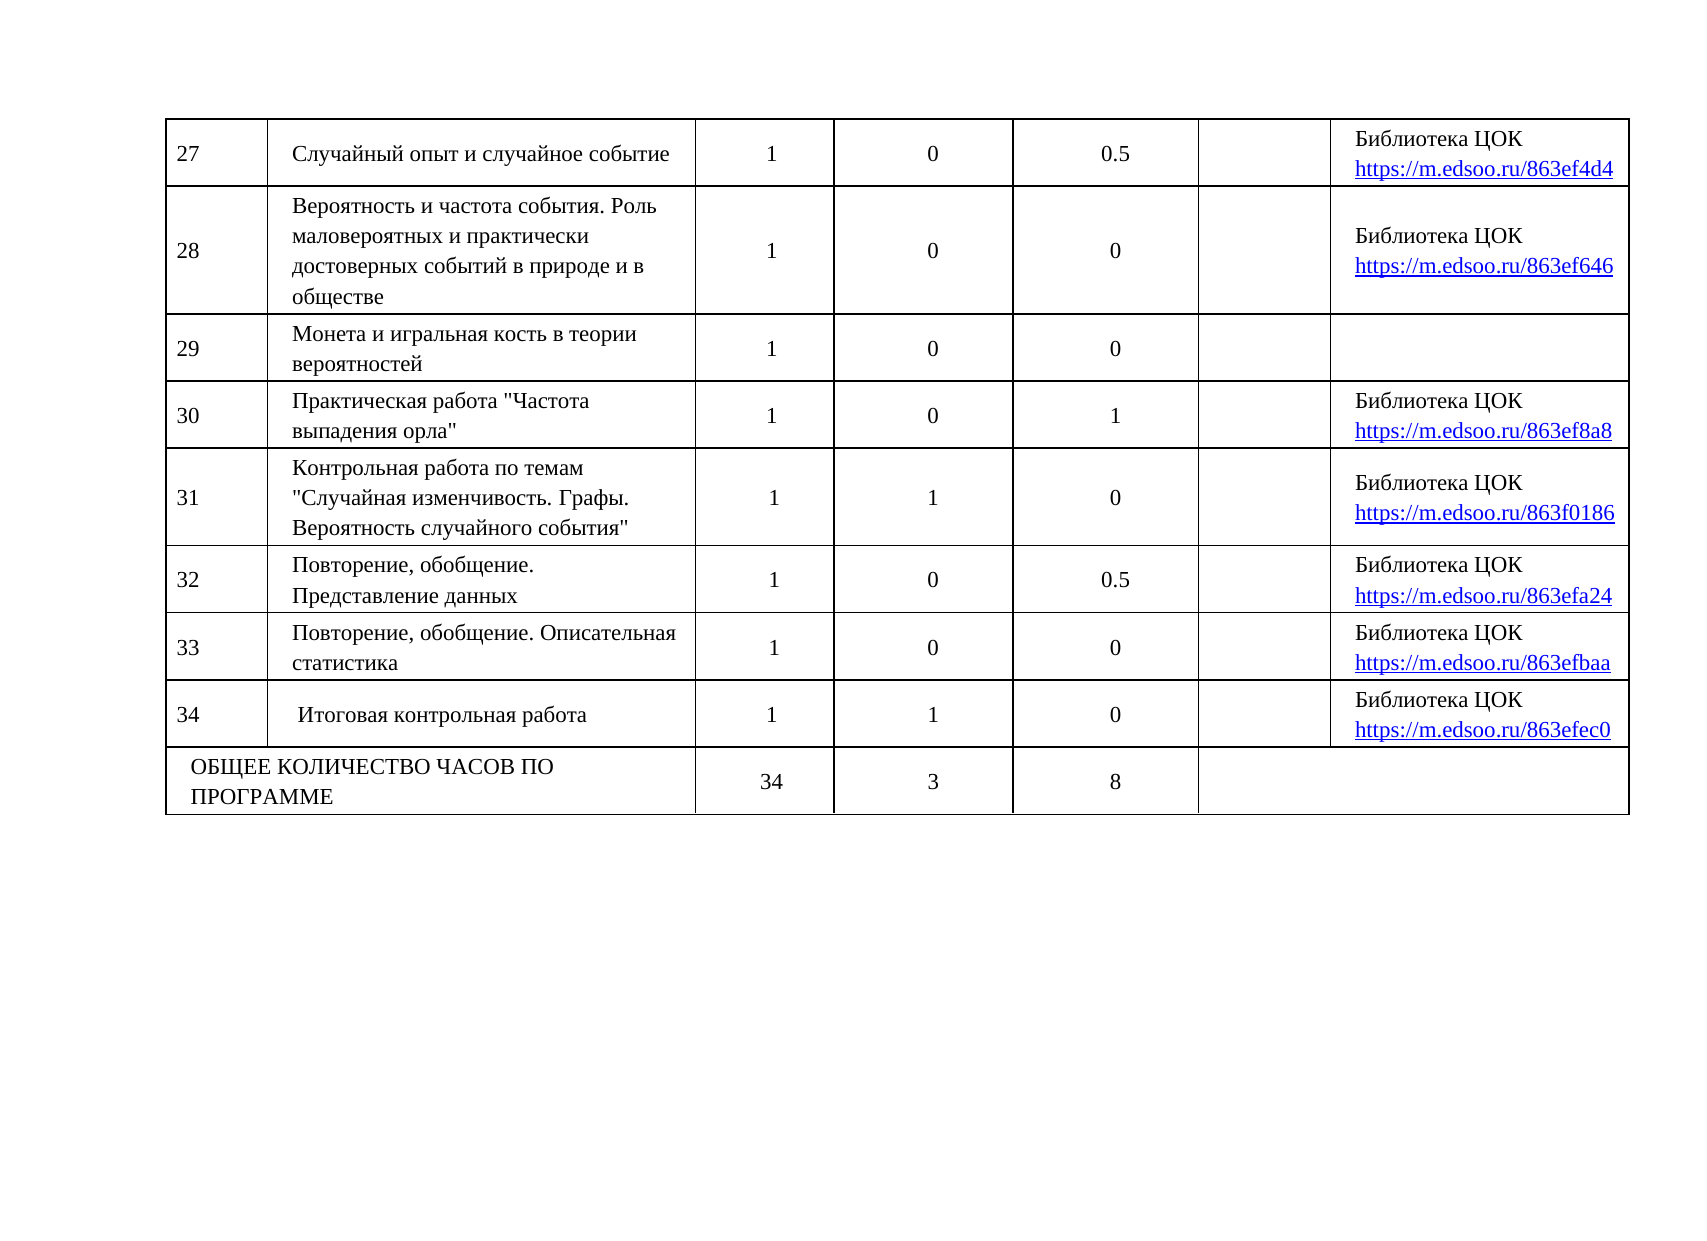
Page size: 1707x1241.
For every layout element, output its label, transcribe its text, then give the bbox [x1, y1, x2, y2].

table_cell 0 [835, 546, 1012, 612]
table_cell Библиотека ЦОК https://m.edsoo.ru/863efbaa [1331, 613, 1628, 679]
table_cell Вероятность и частота события. Роль маловероятных и практически достоверных событий в природе и в обществе [268, 187, 695, 313]
table_cell 27 [167, 120, 267, 185]
table_cell 34 [696, 748, 833, 813]
table_cell [1199, 613, 1330, 679]
table_cell 1 [696, 449, 833, 545]
table_cell 0 [835, 187, 1012, 313]
table_cell Итоговая контрольная работа [268, 681, 695, 746]
table_cell 0 [835, 382, 1012, 447]
table_cell 28 [167, 187, 267, 313]
table_cell [1199, 187, 1330, 313]
table_cell Случайный опыт и случайное событие [268, 120, 695, 185]
table_cell Практическая работа "Частота выпадения орла" [268, 382, 695, 447]
table_cell 29 [167, 315, 267, 380]
table_cell 34 [167, 681, 267, 746]
table_cell [1199, 748, 1628, 813]
table_cell Монета и игральная кость в теории вероятностей [268, 315, 695, 380]
table_cell Библиотека ЦОК https://m.edsoo.ru/863ef4d4 [1331, 120, 1628, 185]
table_cell 1 [696, 546, 833, 612]
table_cell 8 [1014, 748, 1198, 813]
table_cell 0 [835, 315, 1012, 380]
table_cell 1 [1014, 382, 1198, 447]
table_cell 1 [696, 382, 833, 447]
table_cell [1199, 546, 1330, 612]
table_cell 0 [1014, 681, 1198, 746]
table_cell 32 [167, 546, 267, 612]
table_cell [1199, 120, 1330, 185]
table_cell [1199, 449, 1330, 545]
table_cell 30 [167, 382, 267, 447]
table_cell [1199, 382, 1330, 447]
table_cell 0 [835, 120, 1012, 185]
table_cell 31 [167, 449, 267, 545]
table_cell Библиотека ЦОК https://m.edsoo.ru/863ef646 [1331, 187, 1628, 313]
table_cell Библиотека ЦОК https://m.edsoo.ru/863efa24 [1331, 546, 1628, 612]
table_cell 0.5 [1014, 120, 1198, 185]
table_cell [1199, 681, 1330, 746]
table_cell 0 [1014, 315, 1198, 380]
table_cell 0.5 [1014, 546, 1198, 612]
table_cell 1 [696, 613, 833, 679]
table_cell 1 [835, 449, 1012, 545]
table_cell Библиотека ЦОК https://m.edsoo.ru/863efec0 [1331, 681, 1628, 746]
table_cell 0 [1014, 187, 1198, 313]
table_cell [1199, 315, 1330, 380]
table_cell Библиотека ЦОК https://m.edsoo.ru/863ef8a8 [1331, 382, 1628, 447]
table_cell 1 [696, 315, 833, 380]
table_cell Повторение, обобщение. Представление данных [268, 546, 695, 612]
table_cell ОБЩЕЕ КОЛИЧЕСТВО ЧАСОВ ПО ПРОГРАММЕ [167, 748, 695, 813]
table_cell 1 [696, 187, 833, 313]
table_cell 0 [835, 613, 1012, 679]
table_cell 0 [1014, 613, 1198, 679]
table_cell 1 [835, 681, 1012, 746]
table_cell 1 [696, 120, 833, 185]
table_cell 3 [835, 748, 1012, 813]
table_cell Повторение, обобщение. Описательная статистика [268, 613, 695, 679]
table_cell Библиотека ЦОК https://m.edsoo.ru/863f0186 [1331, 449, 1628, 545]
table_cell 0 [1014, 449, 1198, 545]
table_cell Контрольная работа по темам "Случайная изменчивость. Графы. Вероятность случайного события" [268, 449, 695, 545]
table_cell [1331, 315, 1628, 380]
table_cell 33 [167, 613, 267, 679]
table_cell 1 [696, 681, 833, 746]
